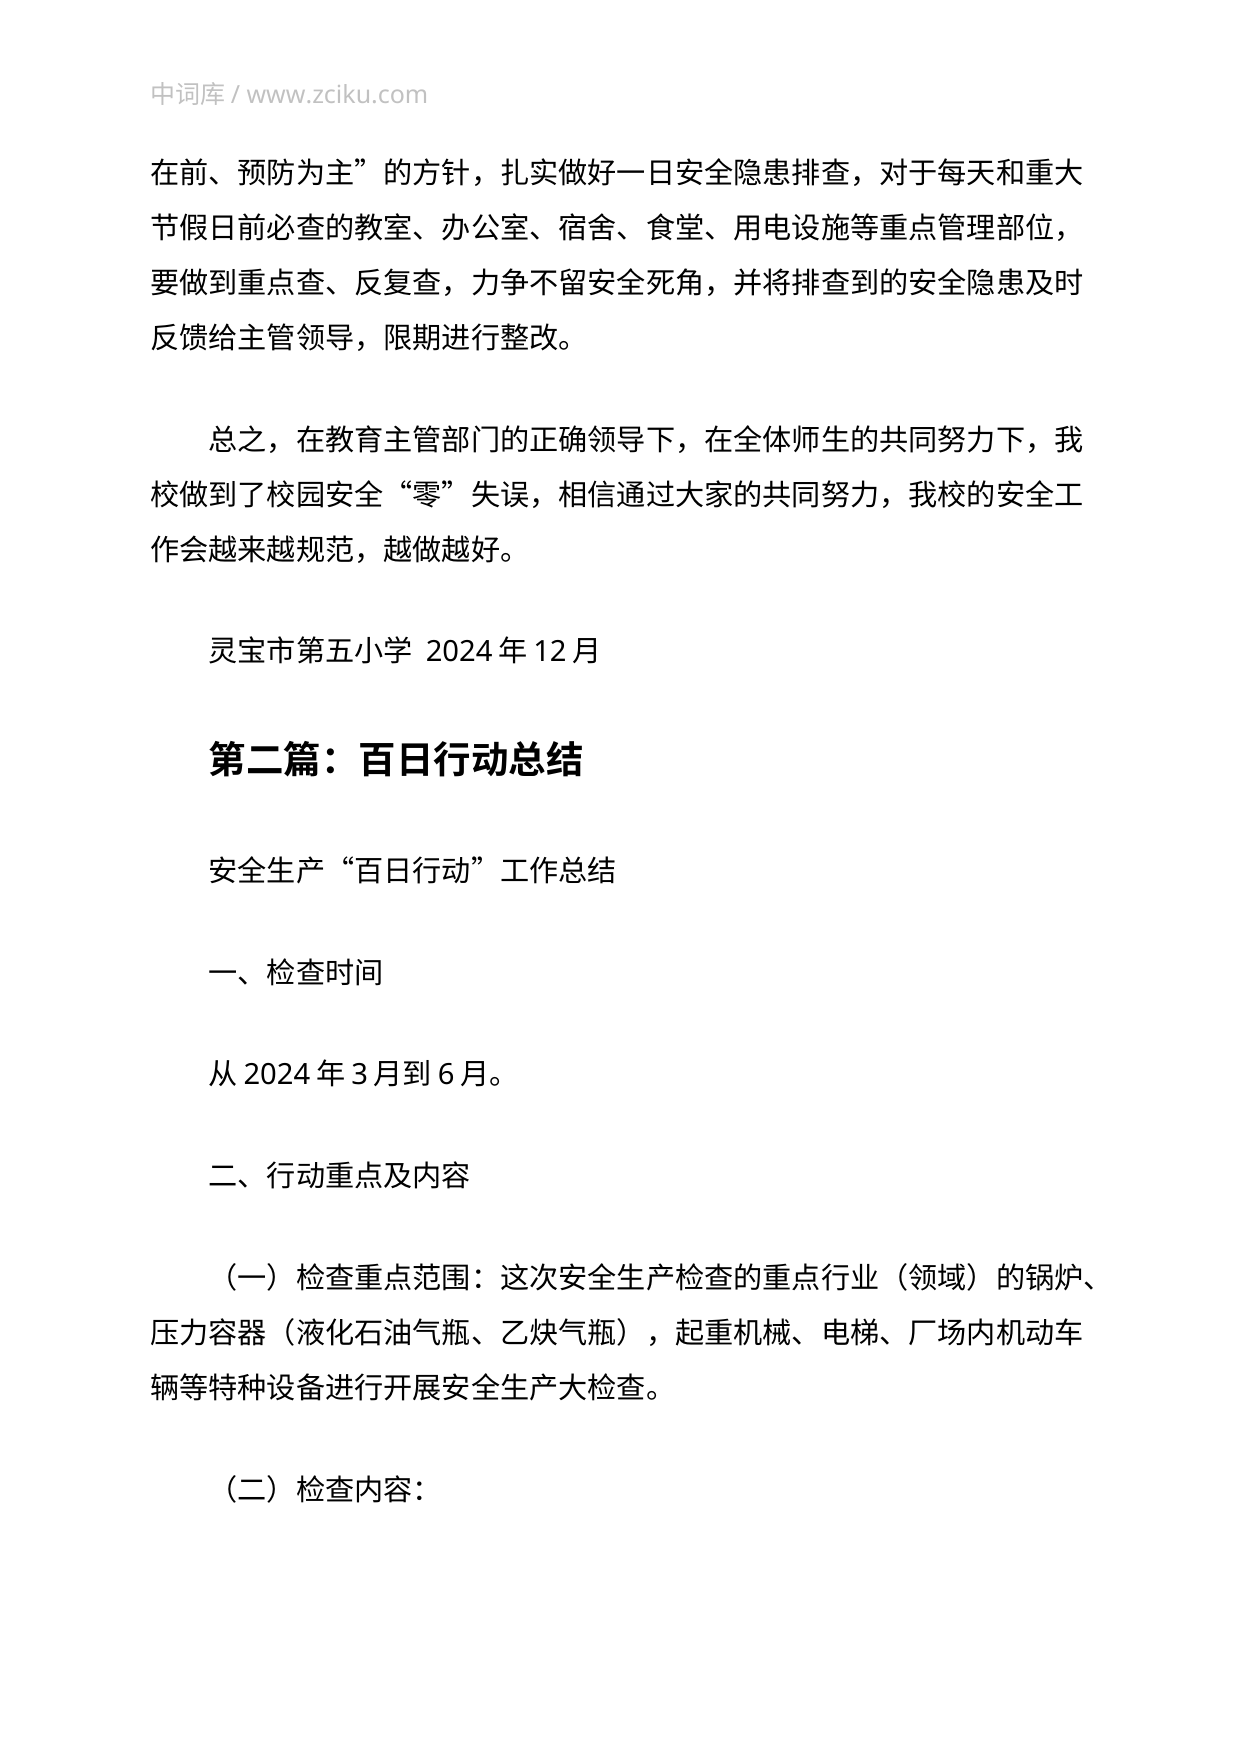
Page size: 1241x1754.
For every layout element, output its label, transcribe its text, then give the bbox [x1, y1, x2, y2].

text （一）检查重点范围：这次安全生产检查的重点行业（领域）的锅炉、压力容器（液化石油气瓶、乙炔气瓶），起重机械、电梯、厂场内机动车辆等特种设备进行开展安全生产大检查。 [150, 1255, 1090, 1407]
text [150, 150, 1090, 357]
text 二、行动重点及内容 [150, 1153, 1090, 1195]
text 一、检查时间 [150, 949, 1090, 991]
text 从2024年3月到6月。 [150, 1051, 1090, 1093]
text 第二篇：百日行动总结 [150, 730, 1090, 784]
text 安全生产“百日行动”工作总结 [150, 847, 1090, 890]
text 总之，在教育主管部门的正确领导下，在全体师生的共同努力下，我校做到了校园安全“零”失误，相信通过大家的共同努力，我校的安全工作会越来越规范，越做越好。 [150, 416, 1090, 568]
text （二）检查内容： [150, 1466, 1090, 1508]
text 灵宝市第五小学 2024年12月 [150, 628, 1090, 670]
